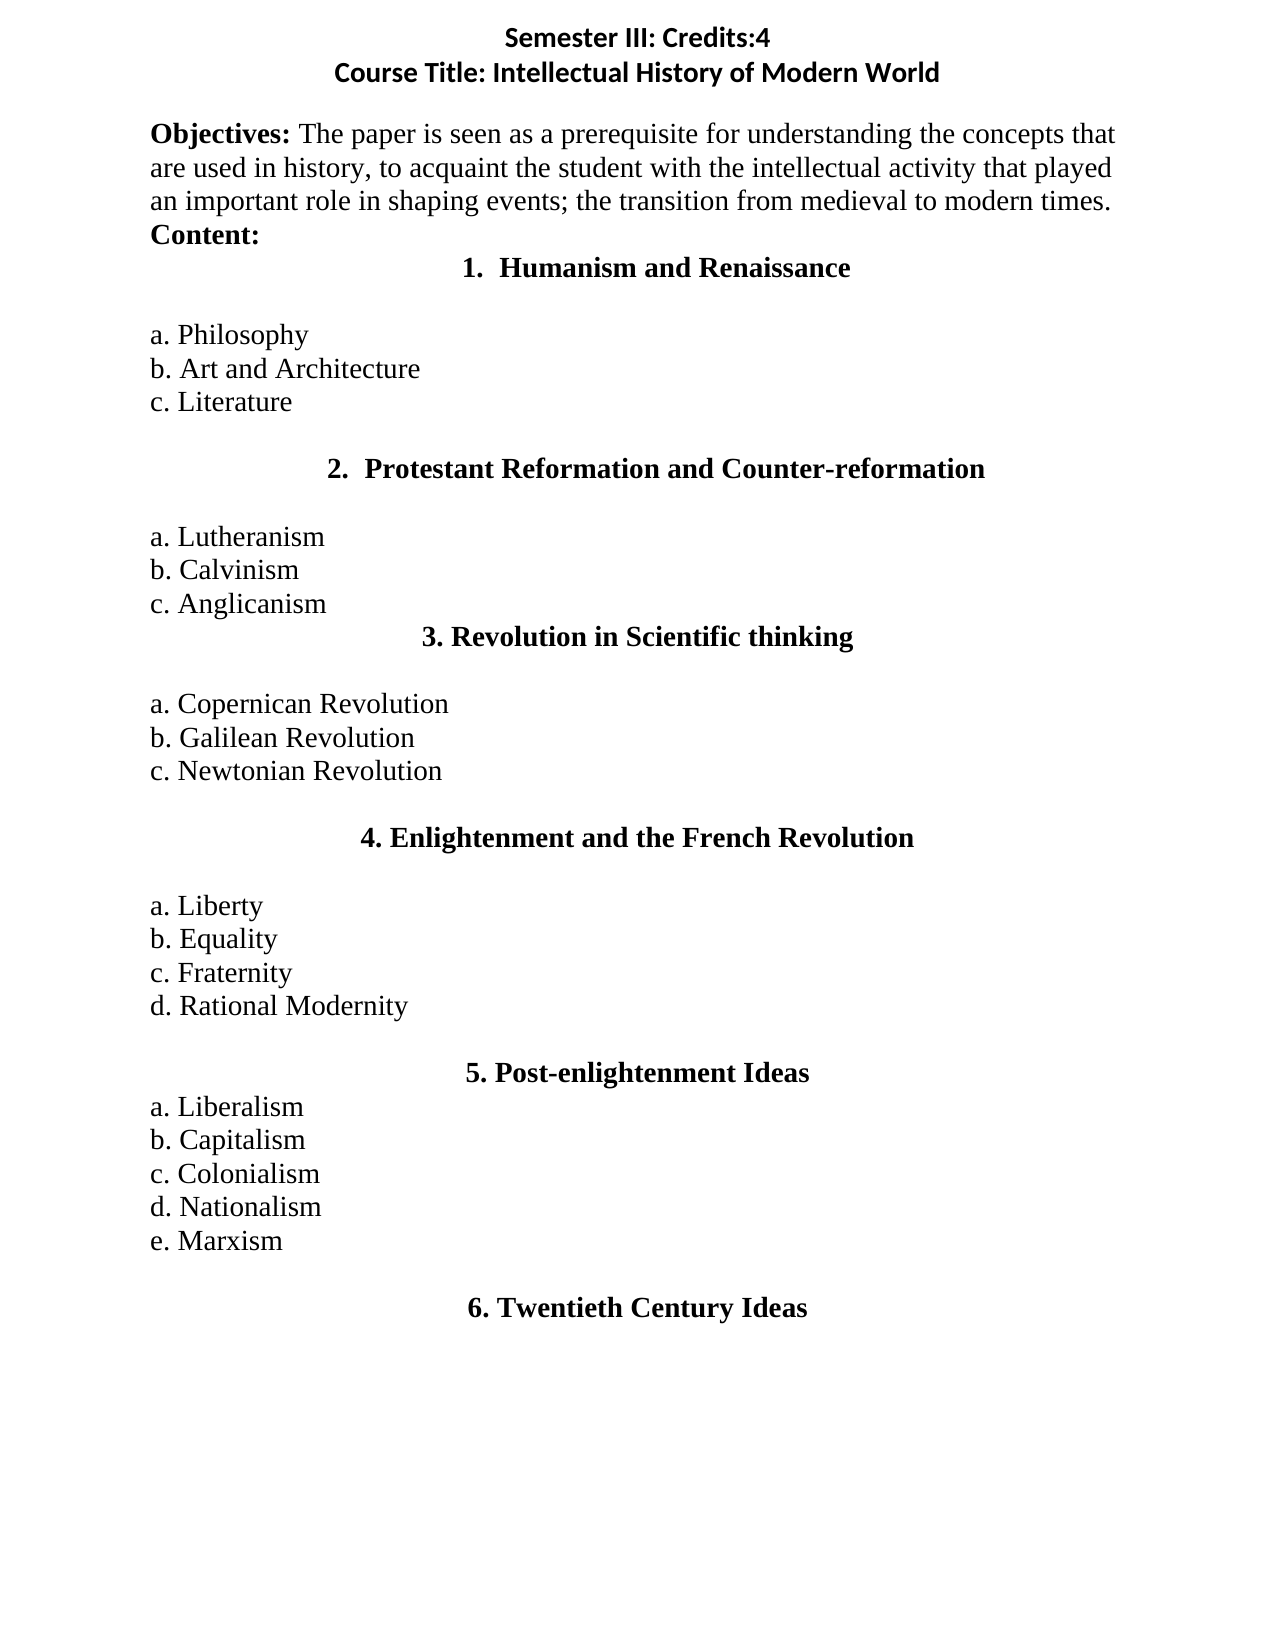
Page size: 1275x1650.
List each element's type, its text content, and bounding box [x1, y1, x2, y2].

text a. Copernican Revolution [150, 686, 1125, 720]
text Content: [150, 217, 1125, 250]
text c. Literature [150, 384, 1125, 418]
text Course Title: Intellectual History of Modern World [150, 54, 1125, 90]
text c. Anglicanism [150, 586, 1125, 619]
list Humanism and Renaissance [187, 250, 1125, 284]
text 5. Post-enlightenment Ideas [150, 1055, 1125, 1089]
text b. Art and Architecture [150, 351, 1125, 384]
text e. Marxism [150, 1223, 1125, 1257]
text b. Calvinism [150, 552, 1125, 586]
text a. Lutheranism [150, 519, 1125, 552]
text b. Capitalism [150, 1122, 1125, 1156]
text c. Newtonian Revolution [150, 753, 1125, 787]
text c. Fraternity [150, 955, 1125, 988]
text a. Liberty [150, 888, 1125, 921]
text a. Liberalism [150, 1089, 1125, 1122]
text b. Galilean Revolution [150, 720, 1125, 753]
text 3. Revolution in Scientific thinking [150, 619, 1125, 653]
text 4. Enlightenment and the French Revolution [150, 821, 1125, 854]
text d. Rational Modernity [150, 988, 1125, 1022]
text 6. Twentieth Century Ideas [150, 1290, 1125, 1324]
list Protestant Reformation and Counter-reformation [187, 452, 1125, 485]
text c. Colonialism [150, 1156, 1125, 1189]
text Semester III: Credits:4 [150, 19, 1125, 54]
text b. Equality [150, 921, 1125, 955]
text a. Philosophy [150, 317, 1125, 351]
text Objectives: The paper is seen as a prerequisite for understanding the concepts that are used in history, to acquaint the student with the intellectual activity that played an important role in shaping events; the transition from medieval to modern times. [150, 116, 1125, 217]
text d. Nationalism [150, 1189, 1125, 1223]
